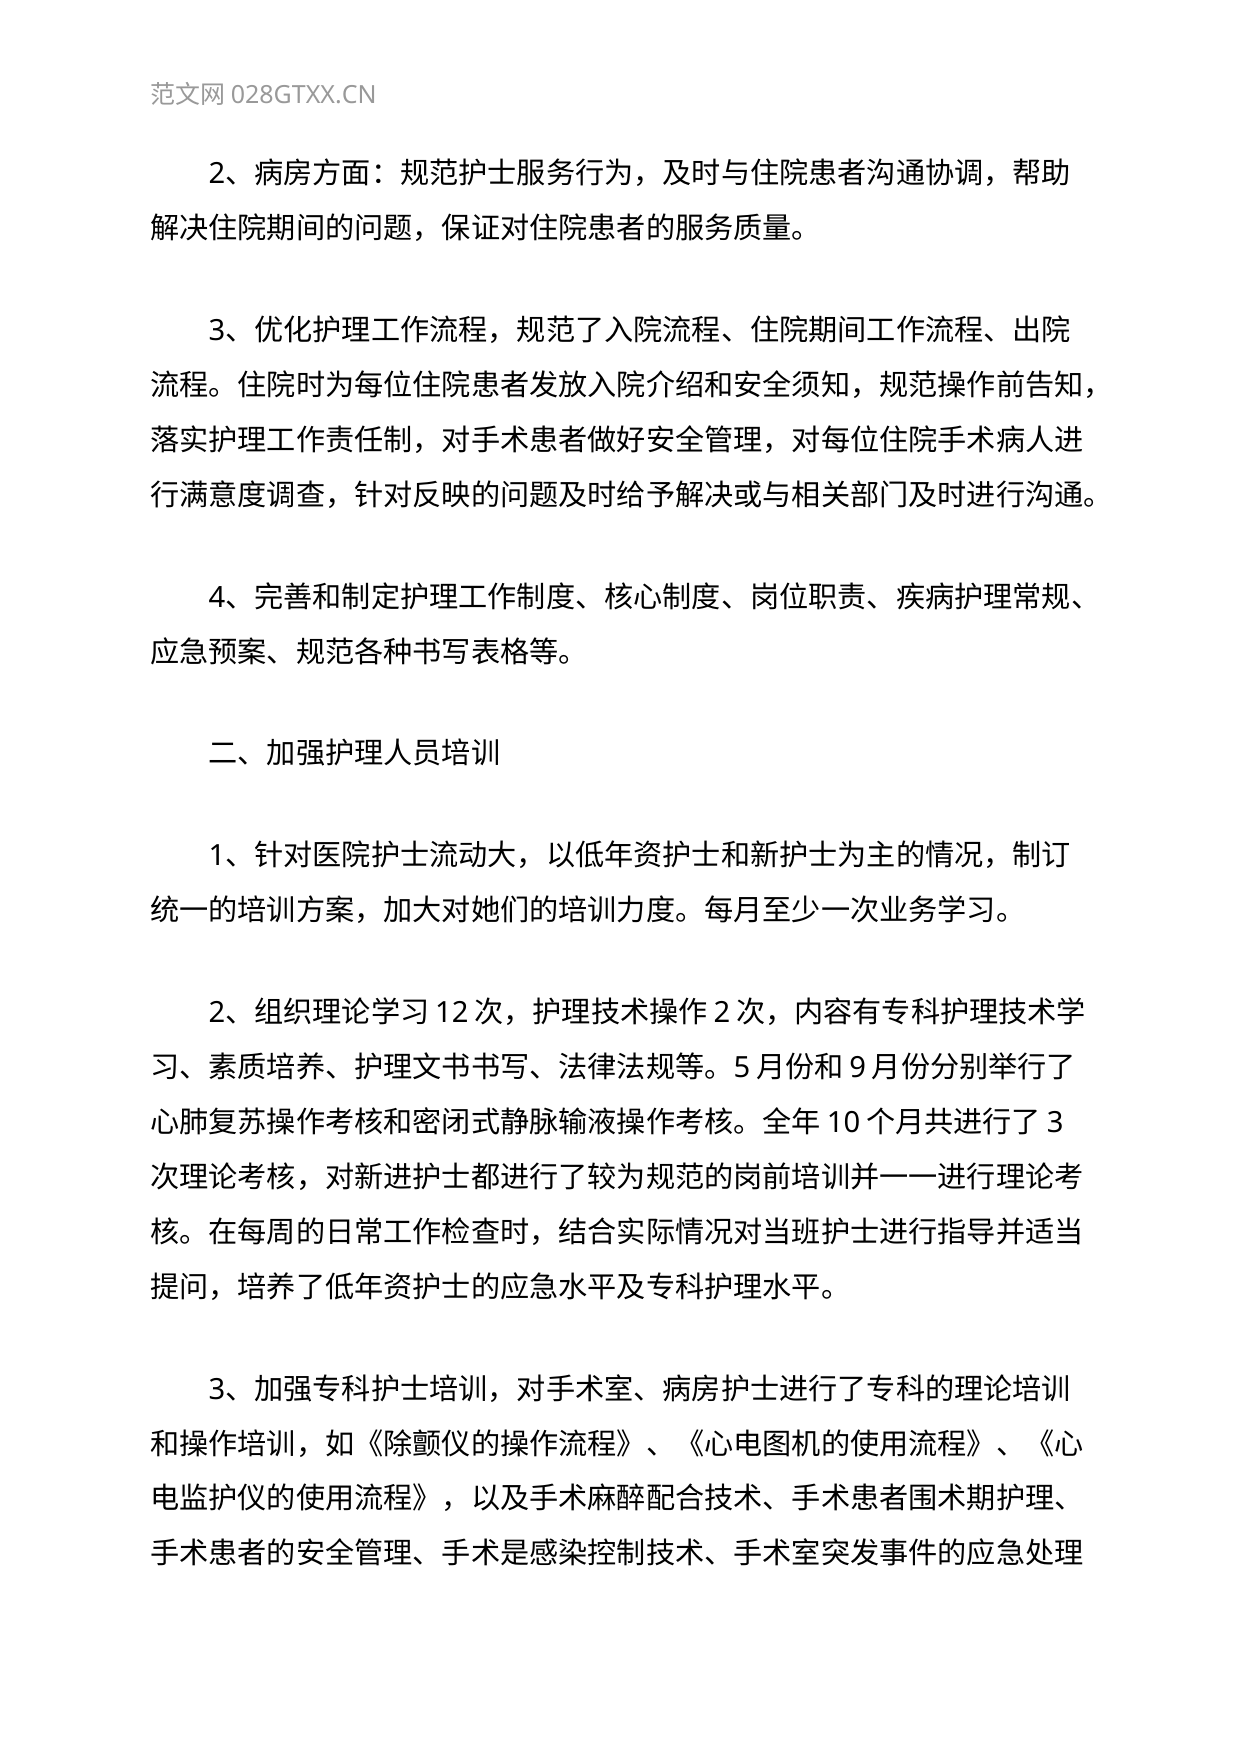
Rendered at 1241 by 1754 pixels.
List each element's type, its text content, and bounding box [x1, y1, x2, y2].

text 4、完善和制定护理工作制度、核心制度、岗位职责、疾病护理常规、应急预案、规范各种书写表格等。 [150, 573, 1090, 671]
text 2、病房方面：规范护士服务行为，及时与住院患者沟通协调，帮助解决住院期间的问题，保证对住院患者的服务质量。 [150, 150, 1090, 247]
text 1、针对医院护士流动大，以低年资护士和新护士为主的情况，制订统一的培训方案，加大对她们的培训力度。每月至少一次业务学习。 [150, 832, 1090, 929]
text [150, 1365, 1090, 1572]
text 二、加强护理人员培训 [150, 730, 1090, 772]
text 3、优化护理工作流程，规范了入院流程、住院期间工作流程、出院流程。住院时为每位住院患者发放入院介绍和安全须知，规范操作前告知，落实护理工作责任制，对手术患者做好安全管理，对每位住院手术病人进行满意度调查，针对反映的问题及时给予解决或与相关部门及时进行沟通。 [150, 307, 1090, 514]
text 2、组织理论学习12次，护理技术操作2次，内容有专科护理技术学习、素质培养、护理文书书写、法律法规等。5月份和9月份分别举行了心肺复苏操作考核和密闭式静脉输液操作考核。全年10个月共进行了3次理论考核，对新进护士都进行了较为规范的岗前培训并一一进行理论考核。在每周的日常工作检查时，结合实际情况对当班护士进行指导并适当提问，培养了低年资护士的应急水平及专科护理水平。 [150, 989, 1090, 1306]
